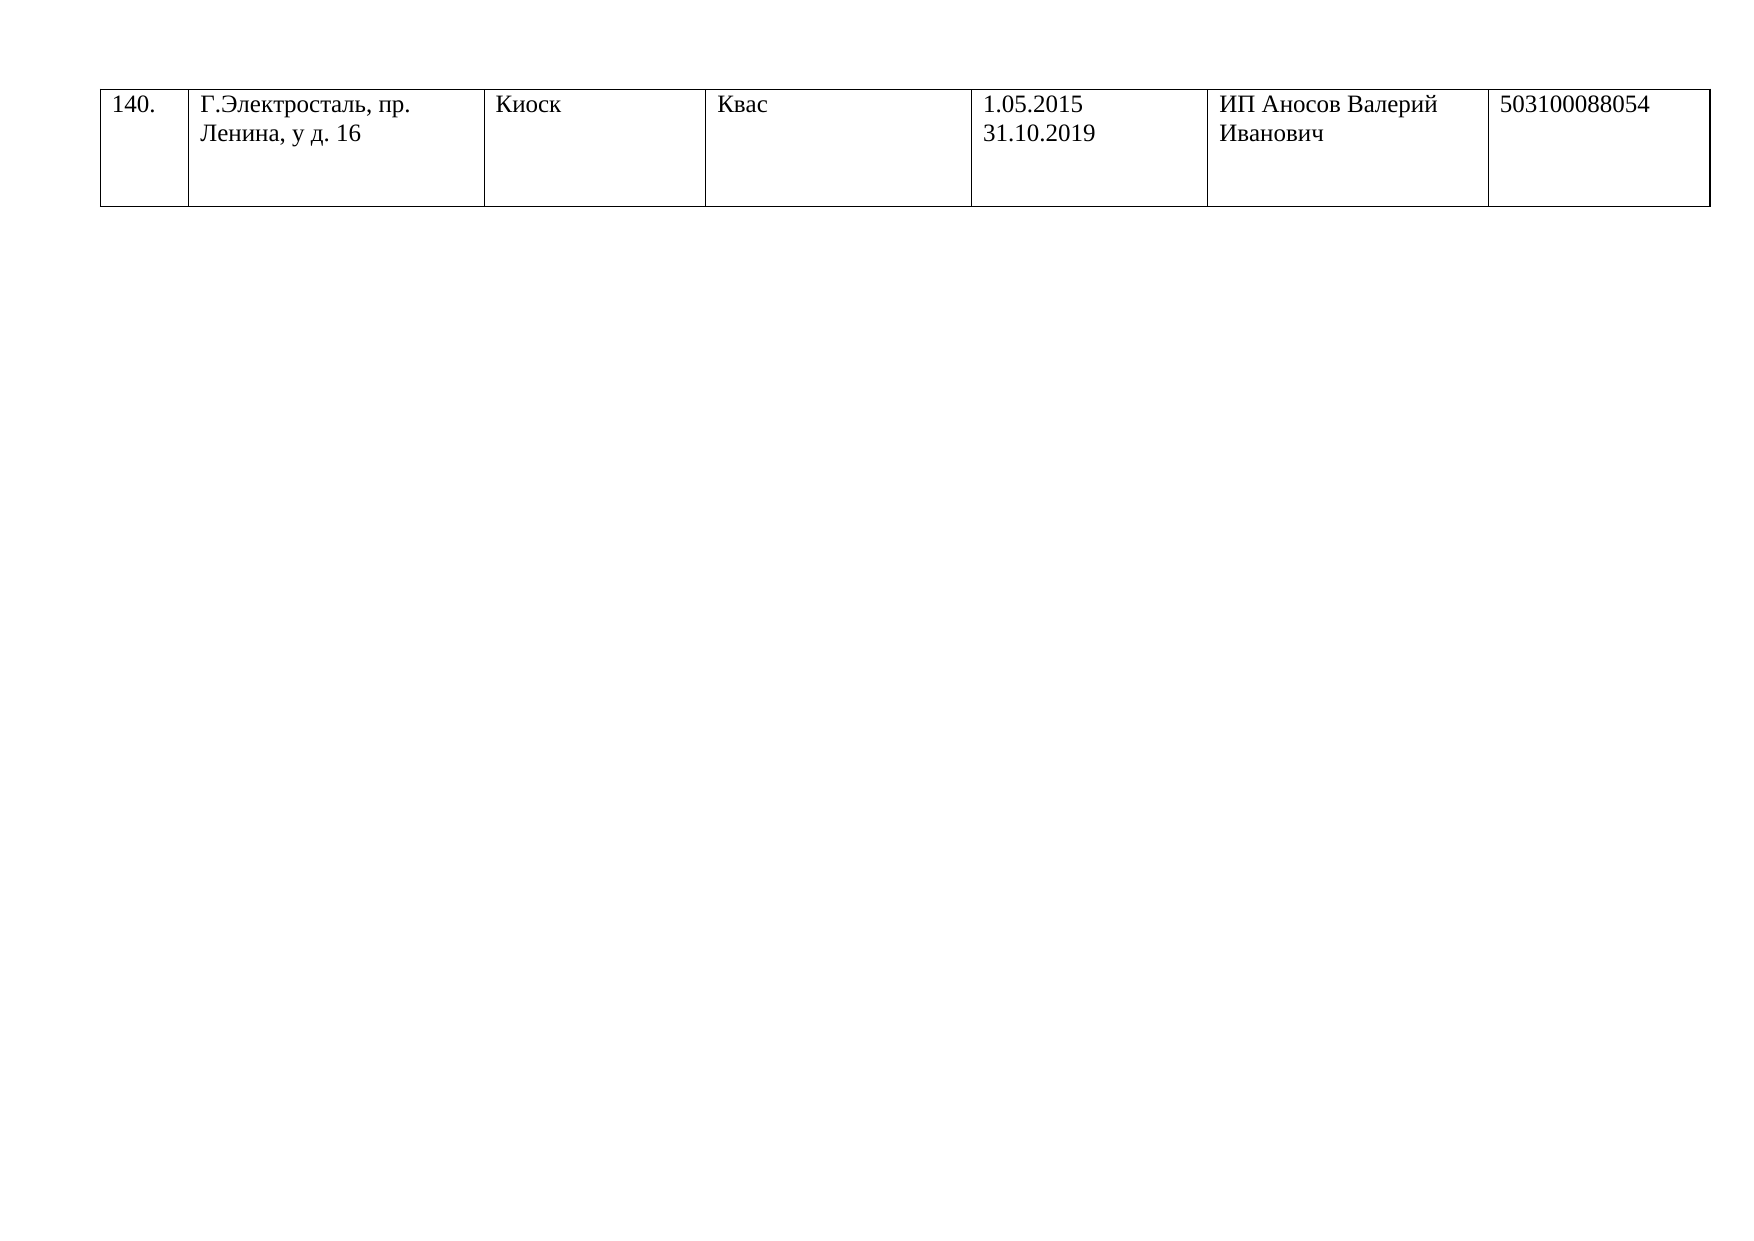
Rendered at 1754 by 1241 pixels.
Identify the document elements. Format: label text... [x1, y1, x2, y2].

table_header ИП Аносов Валерий Иванович [1208, 90, 1488, 206]
table_header Г.Электросталь, пр. Ленина, у д. 16 [189, 90, 484, 206]
table_header 140. [101, 90, 188, 206]
table_header 503100088054 [1489, 90, 1709, 206]
table_header Квас [706, 90, 971, 206]
table_header 1.05.2015 31.10.2019 [972, 90, 1207, 206]
table_header Киоск [485, 90, 705, 206]
